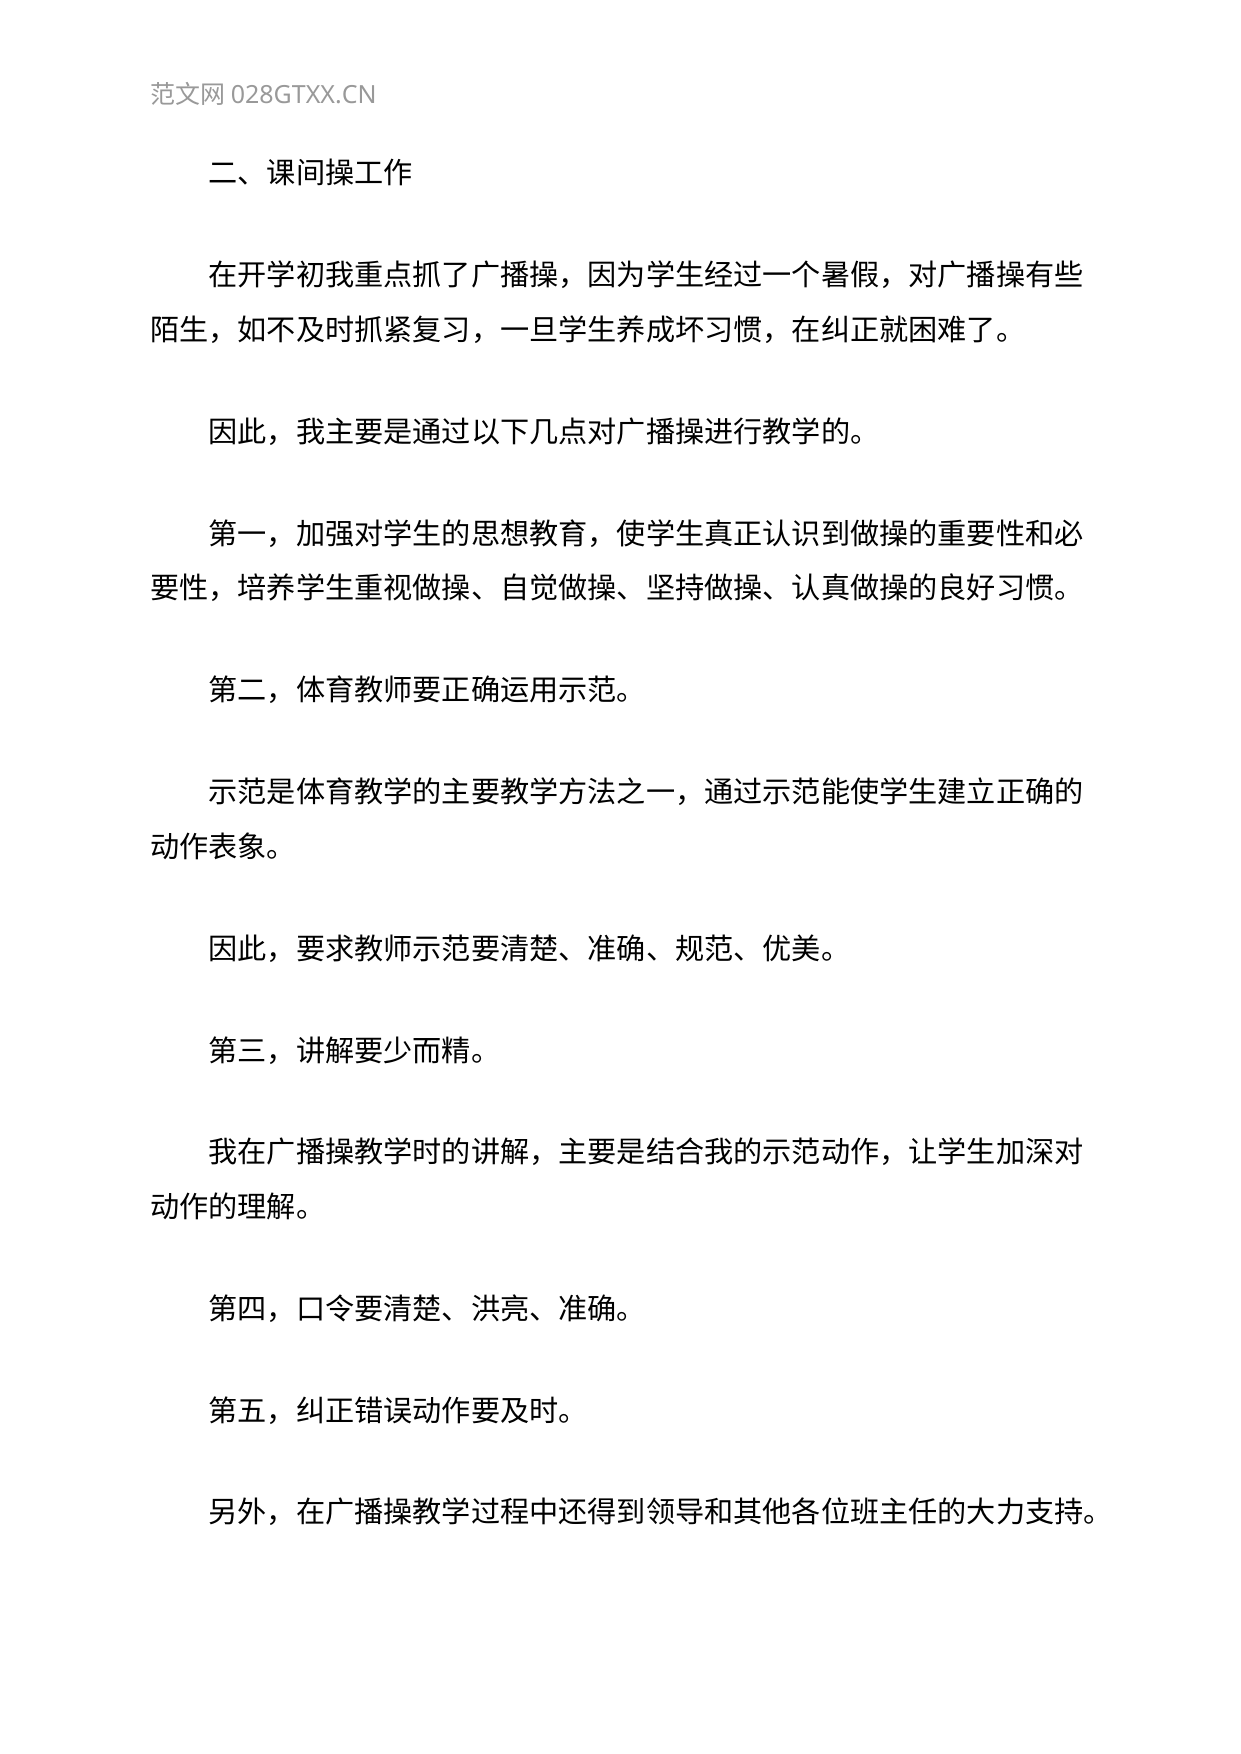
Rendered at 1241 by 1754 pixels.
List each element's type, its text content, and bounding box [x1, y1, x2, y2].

text 因此，要求教师示范要清楚、准确、规范、优美。 [150, 925, 1090, 968]
text 示范是体育教学的主要教学方法之一，通过示范能使学生建立正确的动作表象。 [150, 769, 1090, 866]
text 因此，我主要是通过以下几点对广播操进行教学的。 [150, 408, 1090, 451]
text 另外，在广播操教学过程中还得到领导和其他各位班主任的大力支持。 [150, 1489, 1090, 1531]
text 在开学初我重点抓了广播操，因为学生经过一个暑假，对广播操有些陌生，如不及时抓紧复习，一旦学生养成坏习惯，在纠正就困难了。 [150, 252, 1090, 349]
text 第二，体育教师要正确运用示范。 [150, 667, 1090, 709]
text 第一，加强对学生的思想教育，使学生真正认识到做操的重要性和必要性，培养学生重视做操、自觉做操、坚持做操、认真做操的良好习惯。 [150, 510, 1090, 607]
text 第四，口令要清楚、洪亮、准确。 [150, 1286, 1090, 1328]
text 我在广播操教学时的讲解，主要是结合我的示范动作，让学生加深对动作的理解。 [150, 1129, 1090, 1226]
text 二、课间操工作 [150, 150, 1090, 192]
text 第三，讲解要少而精。 [150, 1027, 1090, 1069]
text 第五，纠正错误动作要及时。 [150, 1387, 1090, 1429]
